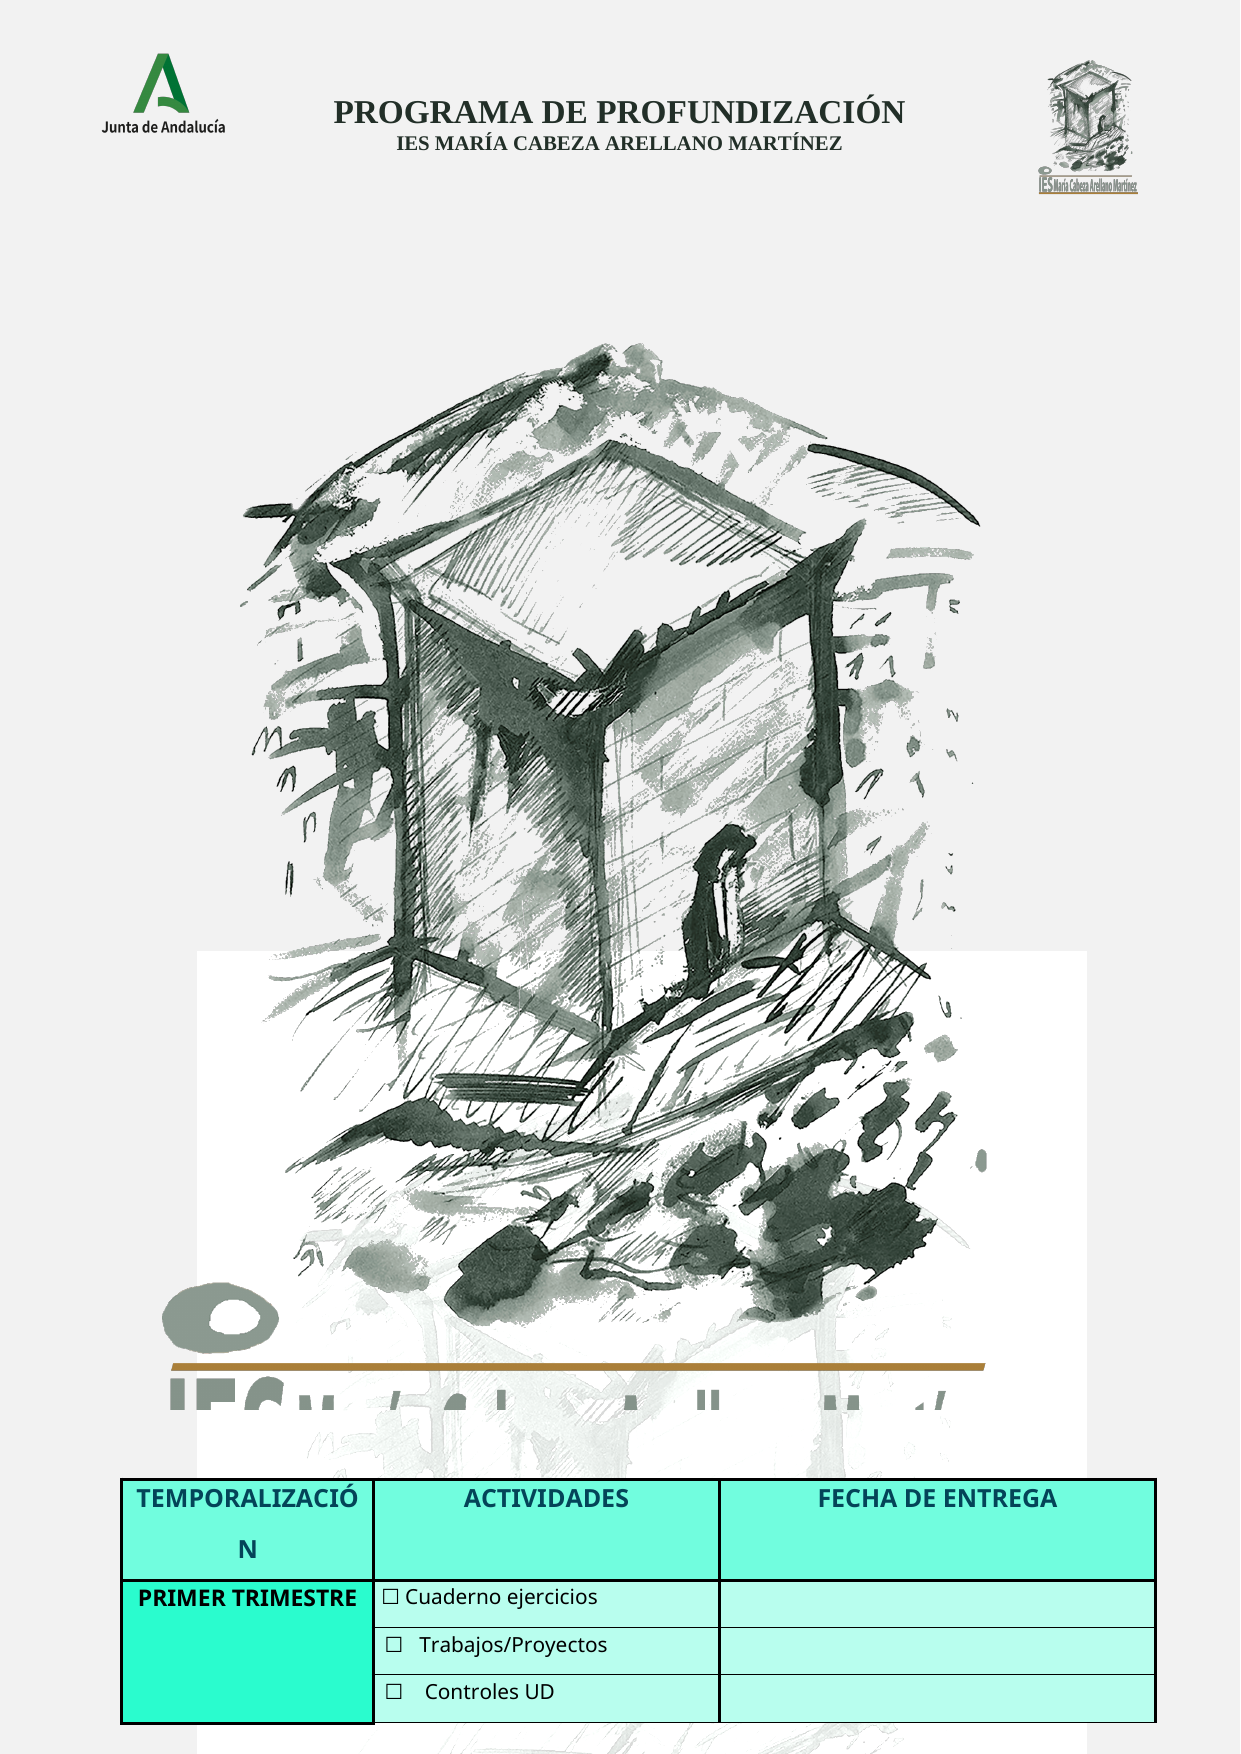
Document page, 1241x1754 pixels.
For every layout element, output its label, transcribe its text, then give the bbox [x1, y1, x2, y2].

table_header TEMPORALIZACIÓN [123, 1481, 372, 1579]
table_cell [721, 1675, 1154, 1722]
table_header FECHA DE ENTREGA [721, 1481, 1154, 1579]
table_cell Trabajos/Proyectos [375, 1628, 718, 1674]
picture [91, 47, 236, 139]
table_header ACTIVIDADES [375, 1481, 718, 1579]
table_cell Cuaderno ejercicios [375, 1582, 718, 1627]
table_cell [721, 1628, 1154, 1674]
table_cell PRIMER TRIMESTRE [123, 1582, 372, 1722]
table_cell Controles UD [375, 1675, 718, 1722]
table_cell [721, 1582, 1154, 1627]
picture [132, 44, 1146, 1410]
